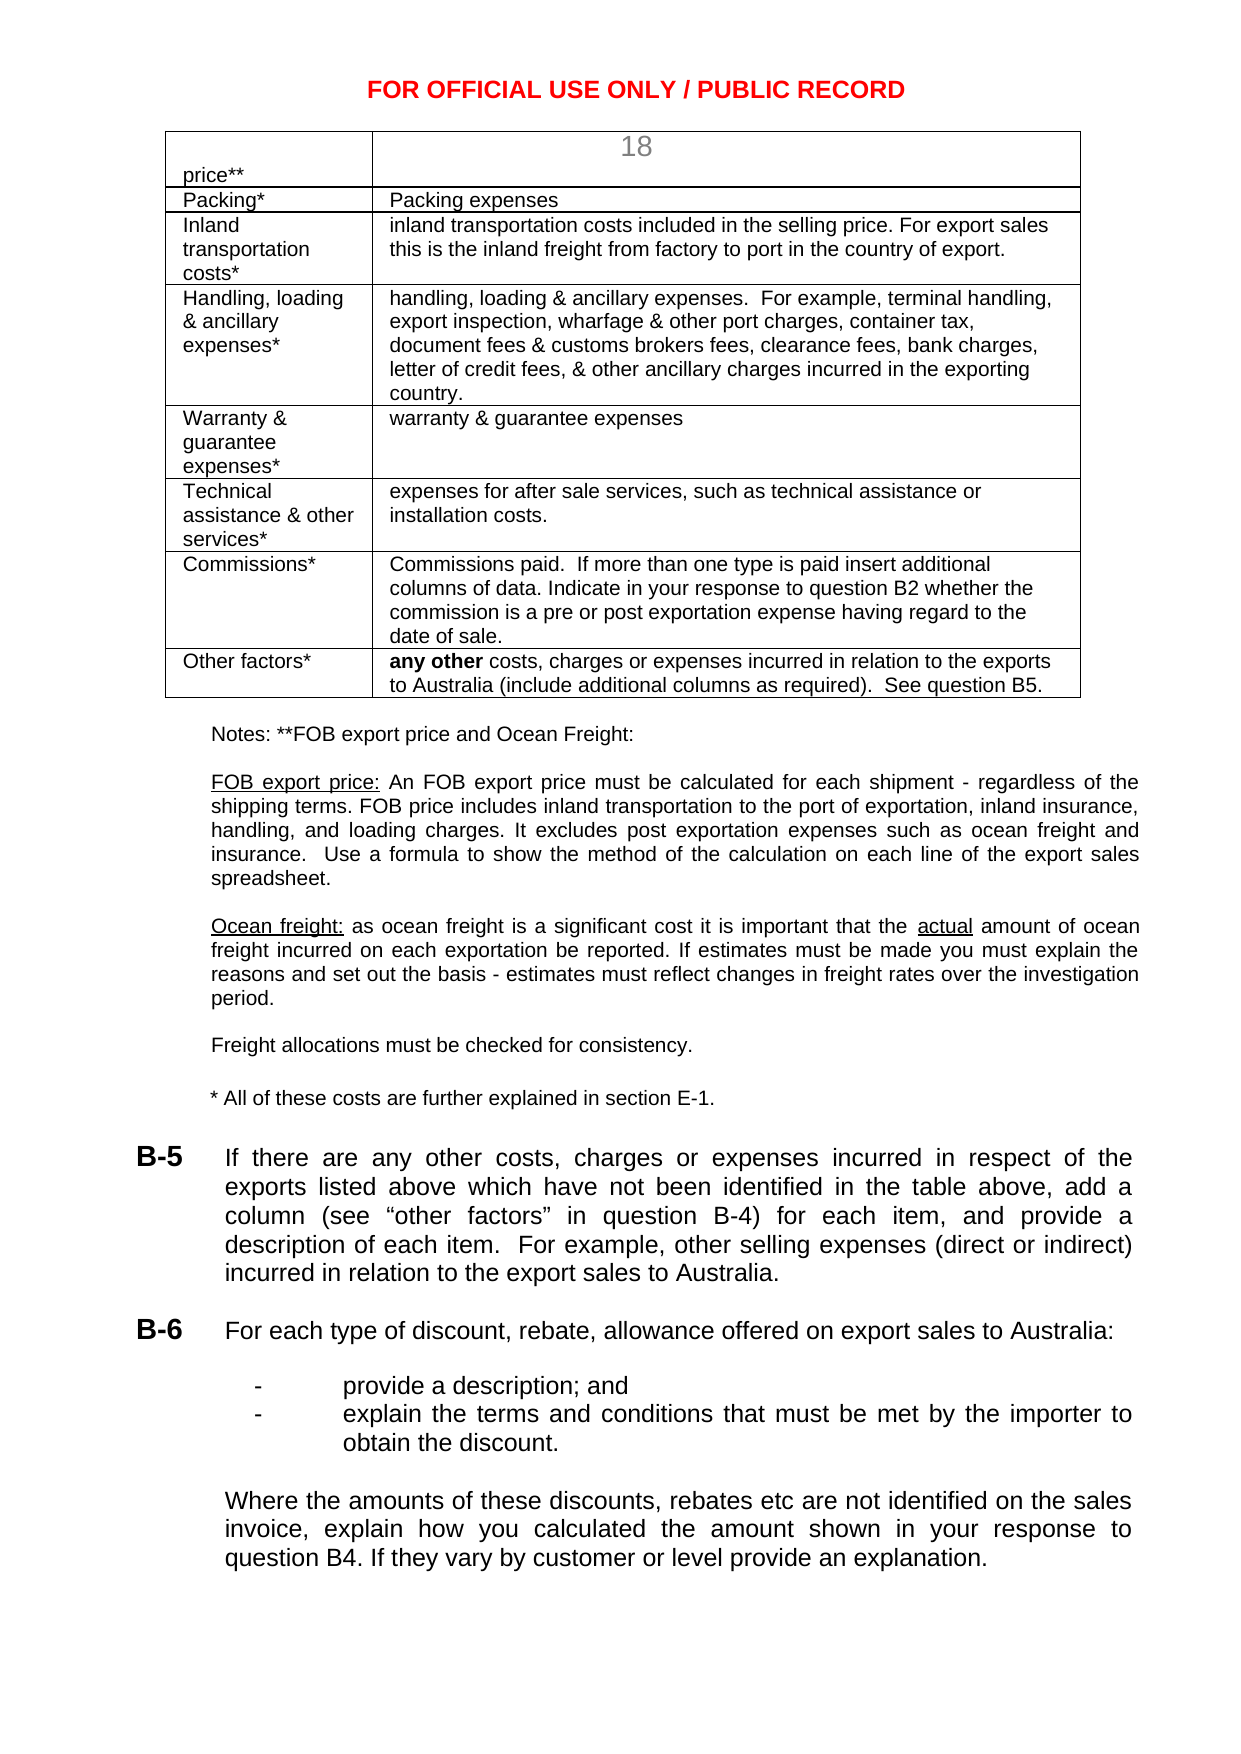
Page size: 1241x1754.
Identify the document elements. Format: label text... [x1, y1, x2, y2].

table_cell inland transportation costs included in the selling price. For export sales this is the inland freight from factory to port in the country of export. [373, 213, 1080, 284]
table_cell Commissions* [166, 552, 372, 648]
text B-6 For each type of discount, rebate, allowance offered on export sales to : [136, 1312, 1134, 1346]
text Freight allocations must be checked for consistency. [211, 1033, 1140, 1057]
table_cell warranty & guarantee expenses [373, 406, 1080, 478]
table_cell Other factors* [166, 649, 372, 697]
text Notes: **FOB export price and Ocean Freight: [211, 722, 1140, 746]
text Ocean freight: as ocean freight is a significant cost it is important that the actual amount of ocean freight incurred on each exportation be reported. If estimates must be made you must explain the reasons and set out the basis - estimates must reflect changes in freight rates over the investigation period. [211, 913, 1140, 1009]
table_cell Handling, loading & ancillary expenses* [166, 285, 372, 405]
table_cell Inland transportation costs* [166, 213, 372, 284]
table_cell Packing expenses [373, 188, 1080, 211]
table_cell Packing* [166, 188, 372, 211]
table_cell Technical assistance & other services* [166, 479, 372, 551]
table_cell handling, loading & ancillary expenses. For example, terminal handling, export inspection, wharfage & other port charges, container tax, document fees & customs brokers fees, clearance fees, bank charges, letter of credit fees, & other ancillary charges incurred in the exporting country. [373, 285, 1080, 405]
table_cell FOB export price** [166, 132, 372, 186]
text FOB export price: An FOB export price must be calculated for each shipment - regardless of the shipping terms. FOB price includes inland transportation to the port of exportation, inland insurance, handling, and loading charges. It excludes post exportation expenses such as ocean freight and insurance. Use a formula to show the method of the calculation on each line of the export sales spreadsheet. [211, 770, 1140, 889]
table_cell expenses for after sale services, such as technical assistance or installation costs. [373, 479, 1080, 551]
text B-5 If there are any other costs, charges or expenses incurred in respect of the exports listed above which have not been identified in the table above, add a column (see “other factors” in question B-4) for each item, and provide a description of each item. For example, other selling expenses (direct or indirect) incurred in relation to the export sales to Australia. [136, 1139, 1134, 1287]
text explain the terms and conditions that must be met by the importer to obtain the discount. [254, 1399, 1134, 1457]
text * All of these costs are further explained in section E-1. [210, 1086, 1141, 1110]
text provide a description; and [254, 1371, 1134, 1399]
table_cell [373, 132, 1080, 186]
table_cell Commissions paid. If more than one type is paid insert additional columns of data. Indicate in your response to question B2 whether the commission is a pre or post exportation expense having regard to the date of sale. [373, 552, 1080, 648]
table_cell any other costs, charges or expenses incurred in relation to the exports to (include additional columns as required). See question B5. [373, 649, 1080, 697]
text Where the amounts of these discounts, rebates etc are not identified on the sales invoice, explain how you calculated the amount shown in your response to question B4. If they vary by customer or level provide an explanation. [224, 1486, 1134, 1572]
table_cell Warranty & guarantee expenses* [166, 406, 372, 478]
